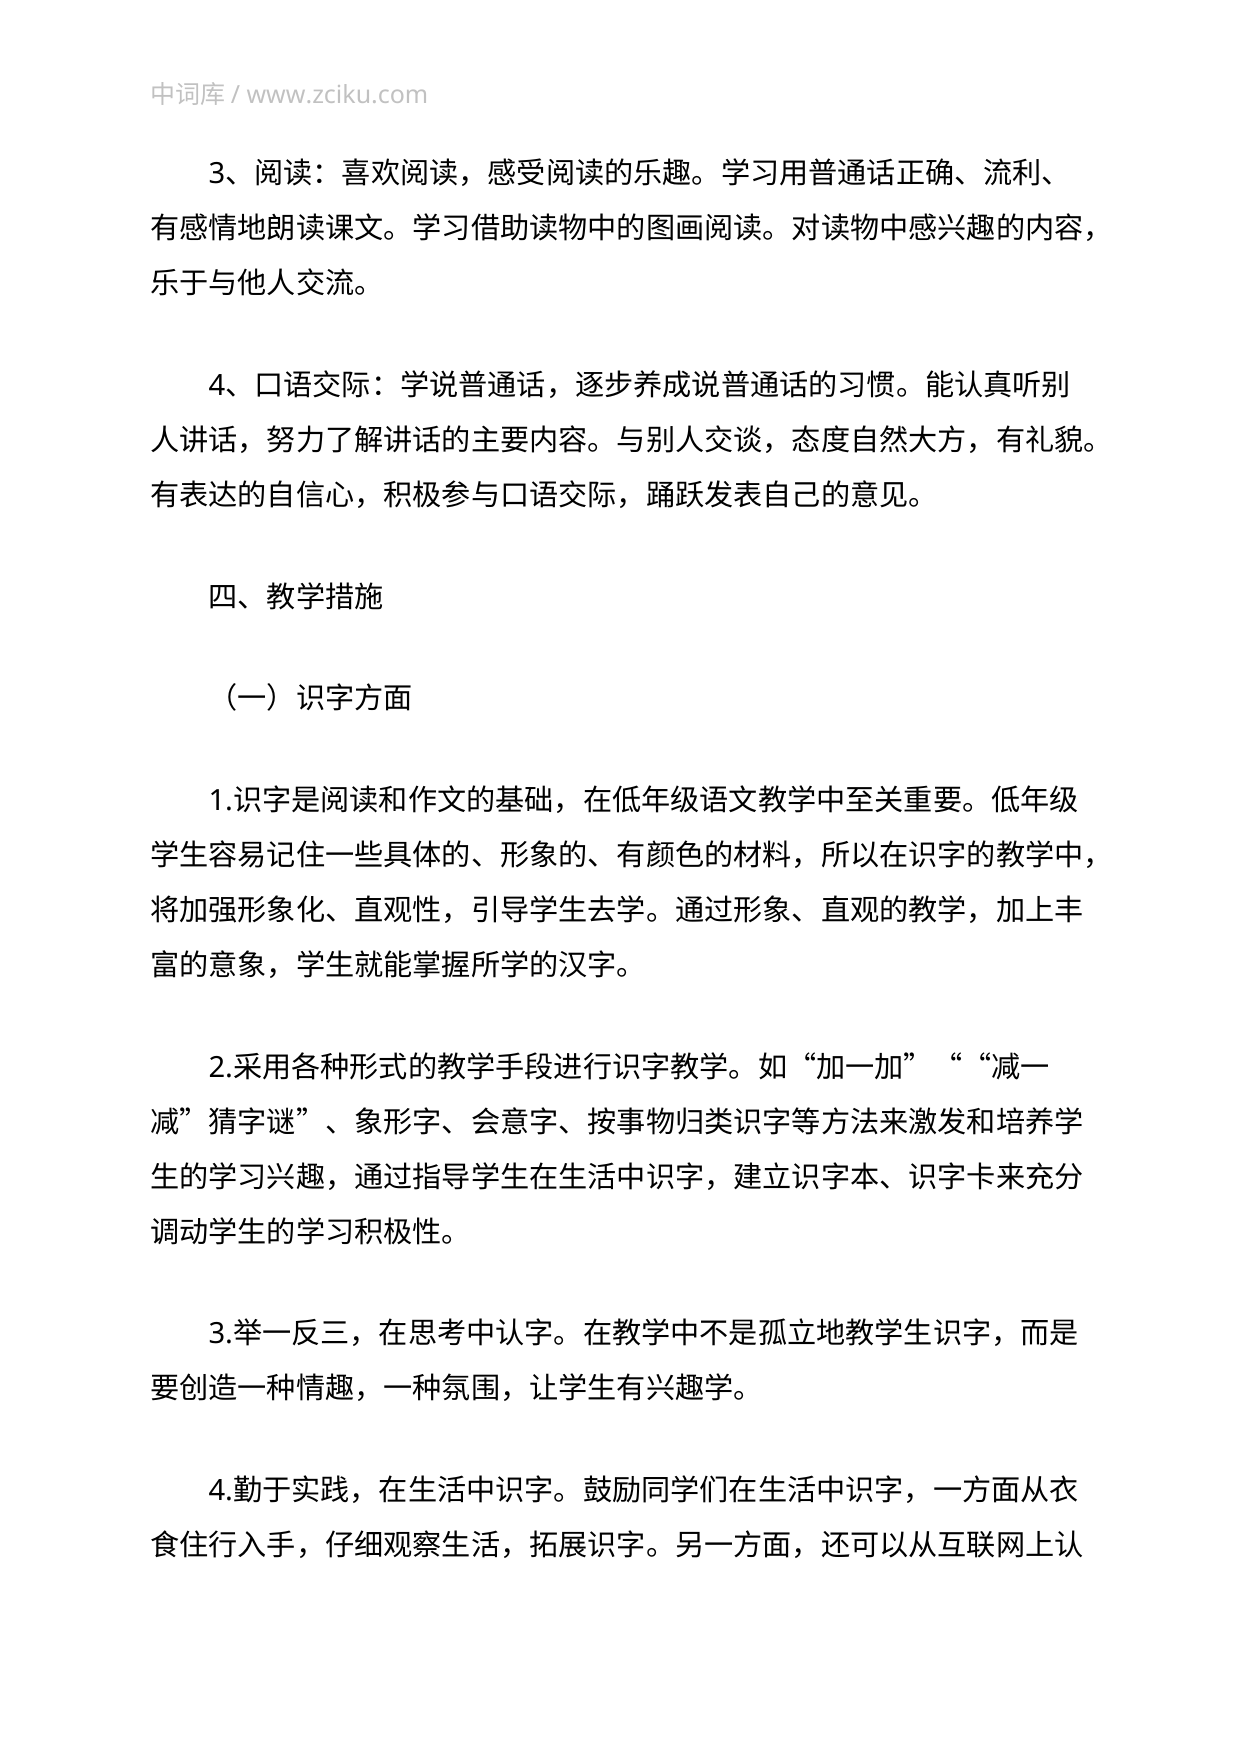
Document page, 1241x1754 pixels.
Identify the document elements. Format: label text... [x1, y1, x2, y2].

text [150, 1467, 1090, 1564]
text 四、教学措施 [150, 573, 1090, 616]
text 3、阅读：喜欢阅读，感受阅读的乐趣。学习用普通话正确、流利、有感情地朗读课文。学习借助读物中的图画阅读。对读物中感兴趣的内容，乐于与他人交流。 [150, 150, 1090, 302]
text 3.举一反三，在思考中认字。在教学中不是孤立地教学生识字，而是要创造一种情趣，一种氛围，让学生有兴趣学。 [150, 1310, 1090, 1407]
text （一）识字方面 [150, 675, 1090, 717]
text 1.识字是阅读和作文的基础，在低年级语文教学中至关重要。低年级学生容易记住一些具体的、形象的、有颜色的材料，所以在识字的教学中，将加强形象化、直观性，引导学生去学。通过形象、直观的教学，加上丰富的意象，学生就能掌握所学的汉字。 [150, 777, 1090, 984]
text 2.采用各种形式的教学手段进行识字教学。如“加一加”““减一减”猜字谜”、象形字、会意字、按事物归类识字等方法来激发和培养学生的学习兴趣，通过指导学生在生活中识字，建立识字本、识字卡来充分调动学生的学习积极性。 [150, 1043, 1090, 1251]
text 4、口语交际：学说普通话，逐步养成说普通话的习惯。能认真听别人讲话，努力了解讲话的主要内容。与别人交谈，态度自然大方，有礼貌。有表达的自信心，积极参与口语交际，踊跃发表自己的意见。 [150, 362, 1090, 514]
